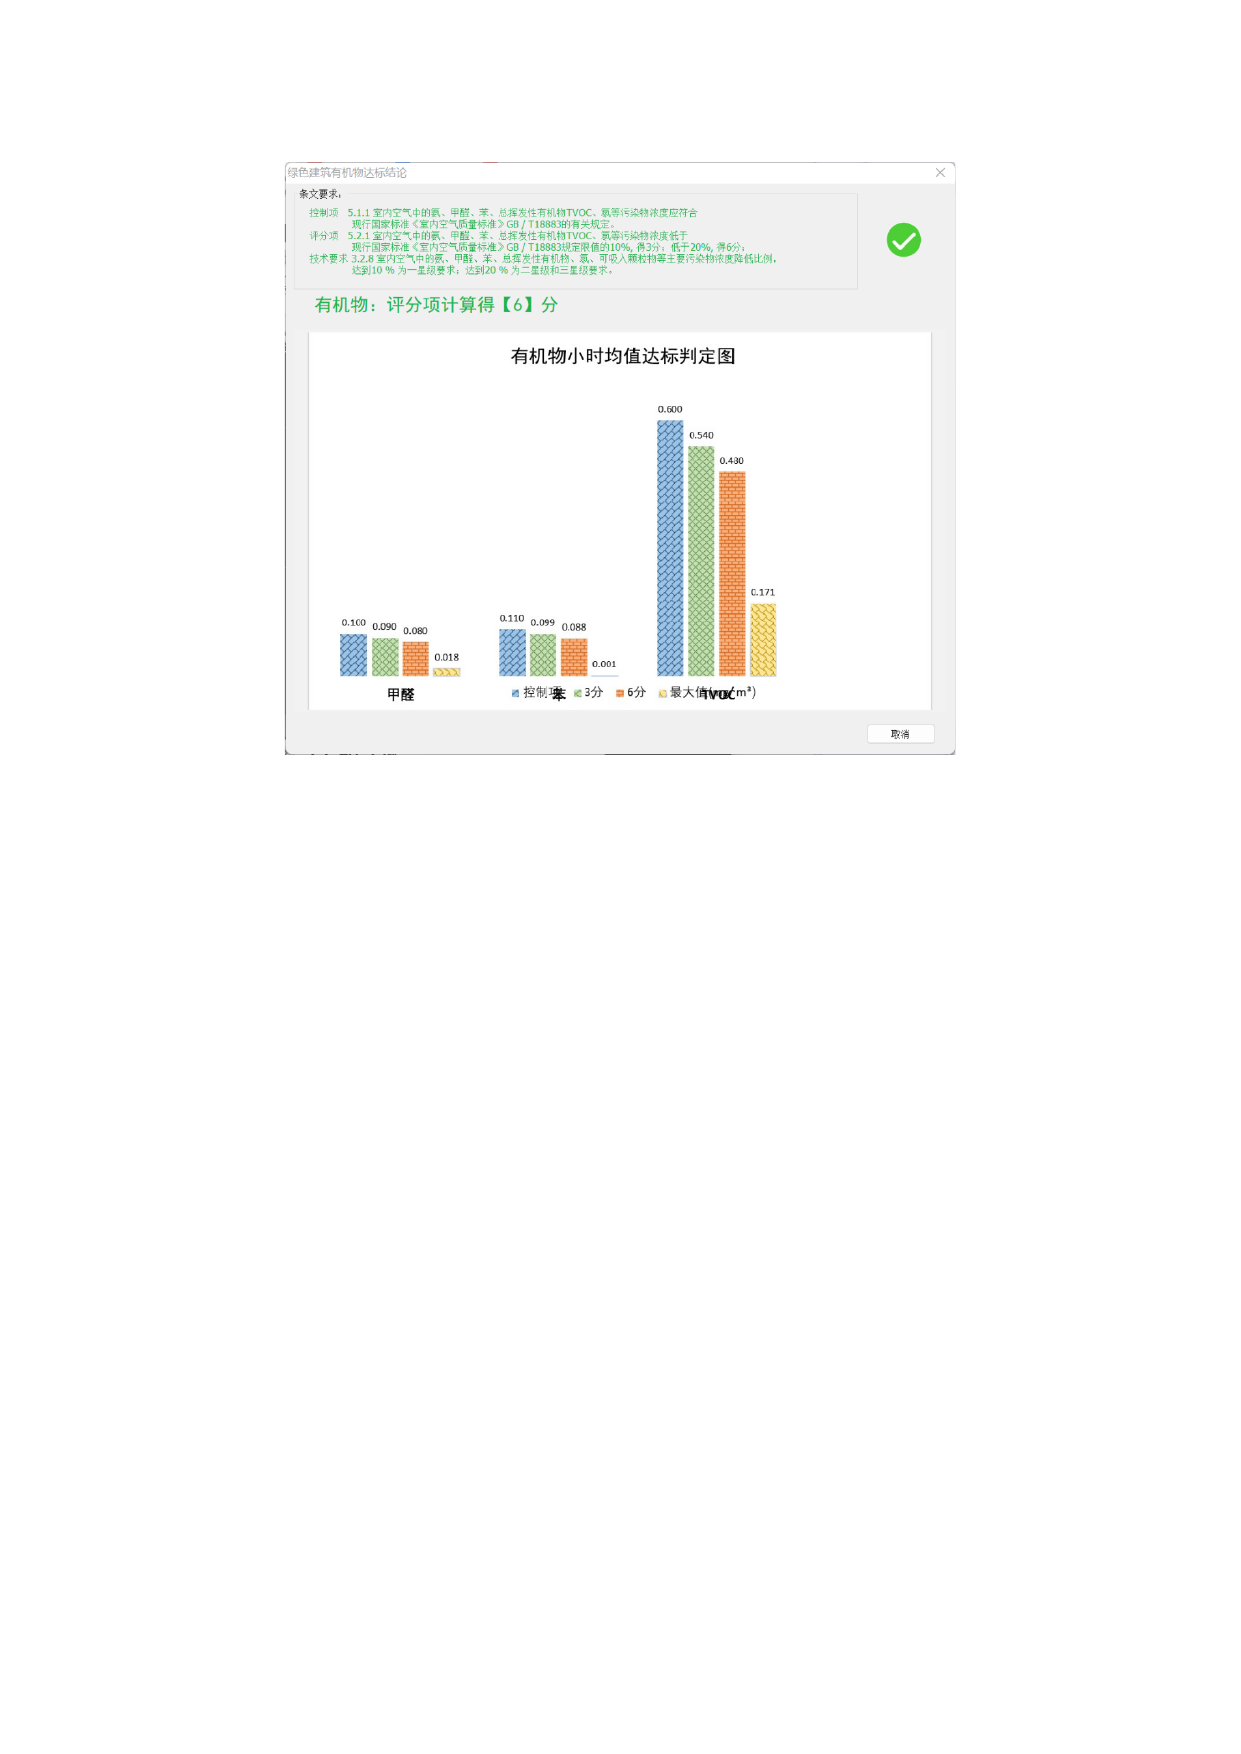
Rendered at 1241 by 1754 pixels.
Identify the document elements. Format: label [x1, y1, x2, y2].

picture [284, 162, 956, 755]
